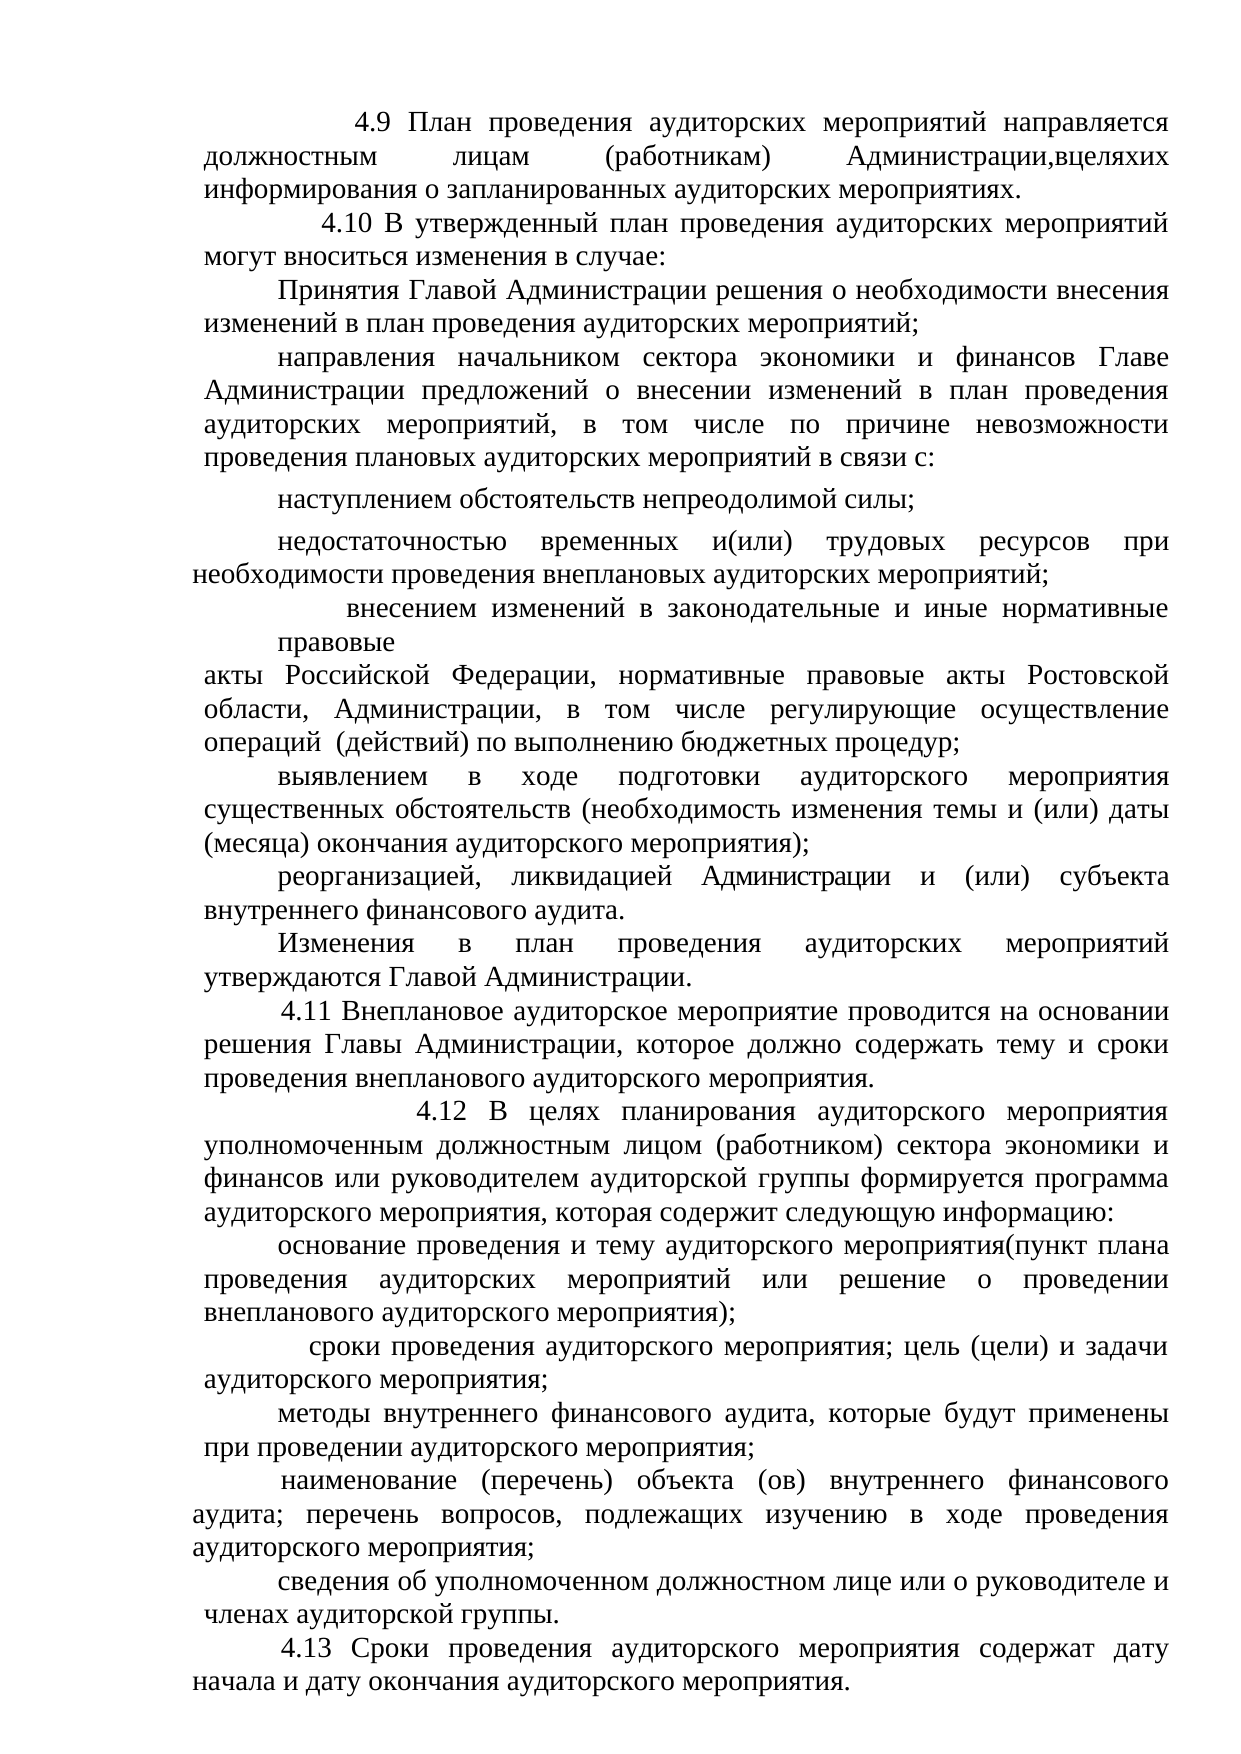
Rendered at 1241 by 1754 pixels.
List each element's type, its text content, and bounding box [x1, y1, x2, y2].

text Принятия Главой Администрации решения о необходимости внесения изменений в план проведения аудиторских мероприятий; [204, 272, 1170, 339]
text сроки проведения аудиторского мероприятия; цель (цели) и задачи аудиторского мероприятия; [204, 1328, 1170, 1395]
text наименование (перечень) объекта (ов) внутреннего финансового аудита; перечень вопросов, подлежащих изучению в ходе проведения аудиторского мероприятия; [192, 1462, 1170, 1563]
text выявлением в ходе подготовки аудиторского мероприятия существенных обстоятельств (необходимость изменения темы и (или) даты (месяца) окончания аудиторского мероприятия); [204, 758, 1170, 858]
text наступлением обстоятельств непреодолимой силы; [277, 481, 1170, 515]
text реорганизацией, ликвидацией Администрации и (или) субъекта внутреннего финансового аудита. [204, 858, 1170, 926]
text направления начальником сектора экономики и финансов Главе Администрации предложений о внесении изменений в план проведения аудиторских мероприятий, в том числе по причине невозможности проведения плановых аудиторских мероприятий в связи с: [204, 339, 1170, 473]
text 4.10 В утвержденный план проведения аудиторских мероприятий могут вноситься изменения в случае: [204, 205, 1170, 272]
text методы внутреннего финансового аудита, которые будут применены при проведении аудиторского мероприятия; [204, 1395, 1170, 1462]
text 4.11 Внеплановое аудиторское мероприятие проводится на основании решения Главы Администрации, которое должно содержать тему и сроки проведения внепланового аудиторского мероприятия. [204, 993, 1170, 1093]
text 4.13 Сроки проведения аудиторского мероприятия содержат дату начала и дату окончания аудиторского мероприятия. [192, 1630, 1170, 1697]
text недостаточностью временных и(или) трудовых ресурсов при необходимости проведения внеплановых аудиторских мероприятий; [192, 523, 1170, 590]
text акты Российской Федерации, нормативные правовые акты Ростовской области, Администрации, в том числе регулирующие осуществление операций (действий) по выполнению бюджетных процедур; [204, 657, 1170, 758]
text 4.12 В целях планирования аудиторского мероприятия уполномоченным должностным лицом (работником) сектора экономики и финансов или руководителем аудиторской группы формируется программа аудиторского мероприятия, которая содержит следующую информацию: [204, 1093, 1170, 1227]
text сведения об уполномоченном должностном лице или о руководителе и членах аудиторской группы. [204, 1563, 1170, 1630]
text внесением изменений в законодательные и иные нормативные правовые [204, 590, 1170, 657]
text 4.9 План проведения аудиторских мероприятий направляется должностным лицам (работникам) Администрации,вцеляхих информирования о запланированных аудиторских мероприятиях. [204, 104, 1170, 205]
text Изменения в план проведения аудиторских мероприятий утверждаются Главой Администрации. [204, 926, 1170, 993]
text основание проведения и тему аудиторского мероприятия(пункт плана проведения аудиторских мероприятий или решение о проведении внепланового аудиторского мероприятия); [204, 1227, 1170, 1328]
